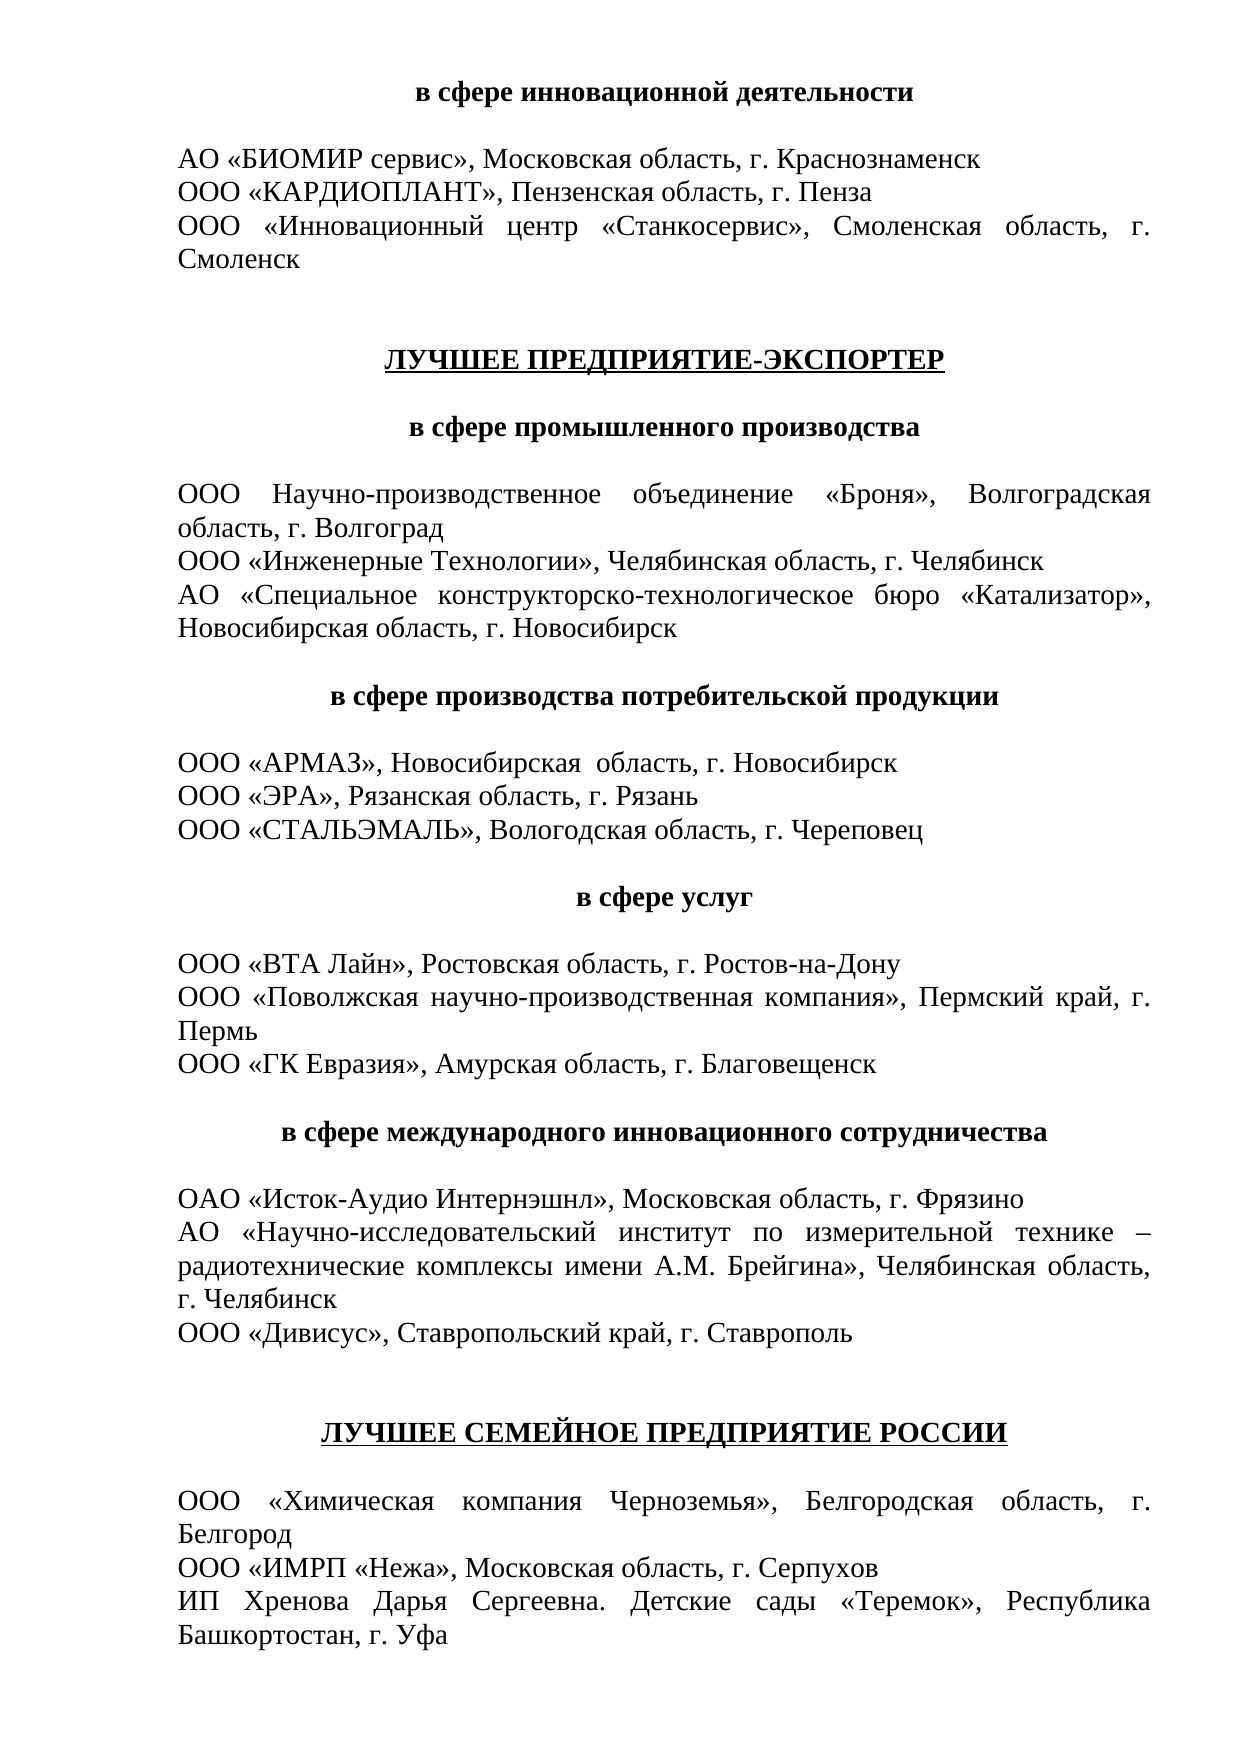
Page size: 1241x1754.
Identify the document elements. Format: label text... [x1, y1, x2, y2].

text в сфере производства потребительской продукции [177, 678, 1152, 711]
text в сфере промышленного производства [177, 409, 1152, 443]
text ООО «Химическая компания Черноземья», Белгородская область, г. Белгород [177, 1483, 1152, 1550]
text АО «БИОМИР сервис», Московская область, г. Краснознаменск [177, 141, 1152, 174]
text ЛУЧШЕЕ СЕМЕЙНОЕ ПРЕДПРИЯТИЕ РОССИИ [177, 1416, 1152, 1449]
text ООО «СТАЛЬЭМАЛЬ», Вологодская область, г. Череповец [177, 812, 1152, 845]
text ООО «ИМРП «Нежа», Московская область, г. Серпухов [177, 1550, 1152, 1583]
text АО «Научно-исследовательский институт по измерительной технике – радиотехнические комплексы имени А.М. Брейгина», Челябинская область, г. Челябинск [177, 1214, 1152, 1315]
text ООО «ВТА Лайн», Ростовская область, г. Ростов-на-Дону [177, 946, 1152, 979]
text ООО «Инновационный центр «Станкосервис», Смоленская область, г. Смоленск [177, 208, 1152, 275]
text ООО «ГК Евразия», Амурская область, г. Благовещенск [177, 1047, 1152, 1080]
text ИП Хренова Дарья Cергеевна. Детские сады «Теремок», Республика Башкортостан, г. Уфа [177, 1583, 1152, 1650]
text в сфере международного инновационного сотрудничества [177, 1114, 1152, 1147]
text ООО «АРМАЗ», Новосибирская область, г. Новосибирск [177, 745, 1152, 778]
text АО «Специальное конструкторско-технологическое бюро «Катализатор», Новосибирская область, г. Новосибирск [177, 577, 1152, 644]
text ООО «Поволжская научно-производственная компания», Пермский край, г. Пермь [177, 979, 1152, 1047]
text ООО «Дивисус», Ставропольский край, г. Ставрополь [177, 1315, 1152, 1348]
text в сфере услуг [177, 879, 1152, 912]
text ООО «КАРДИОПЛАНТ», Пензенская область, г. Пенза [177, 174, 1152, 208]
text ООО «ЭРА», Рязанская область, г. Рязань [177, 778, 1152, 812]
text ООО «Инженерные Технологии», Челябинская область, г. Челябинск [177, 543, 1152, 577]
text ЛУЧШЕЕ ПРЕДПРИЯТИЕ-ЭКСПОРТЕР [177, 342, 1152, 376]
text в сфере инновационной деятельности [177, 74, 1152, 107]
text ООО Научно-производственное объединение «Броня», Волгоградская область, г. Волгоград [177, 476, 1152, 543]
text ОАО «Исток-Аудио Интернэшнл», Московская область, г. Фрязино [177, 1181, 1152, 1214]
